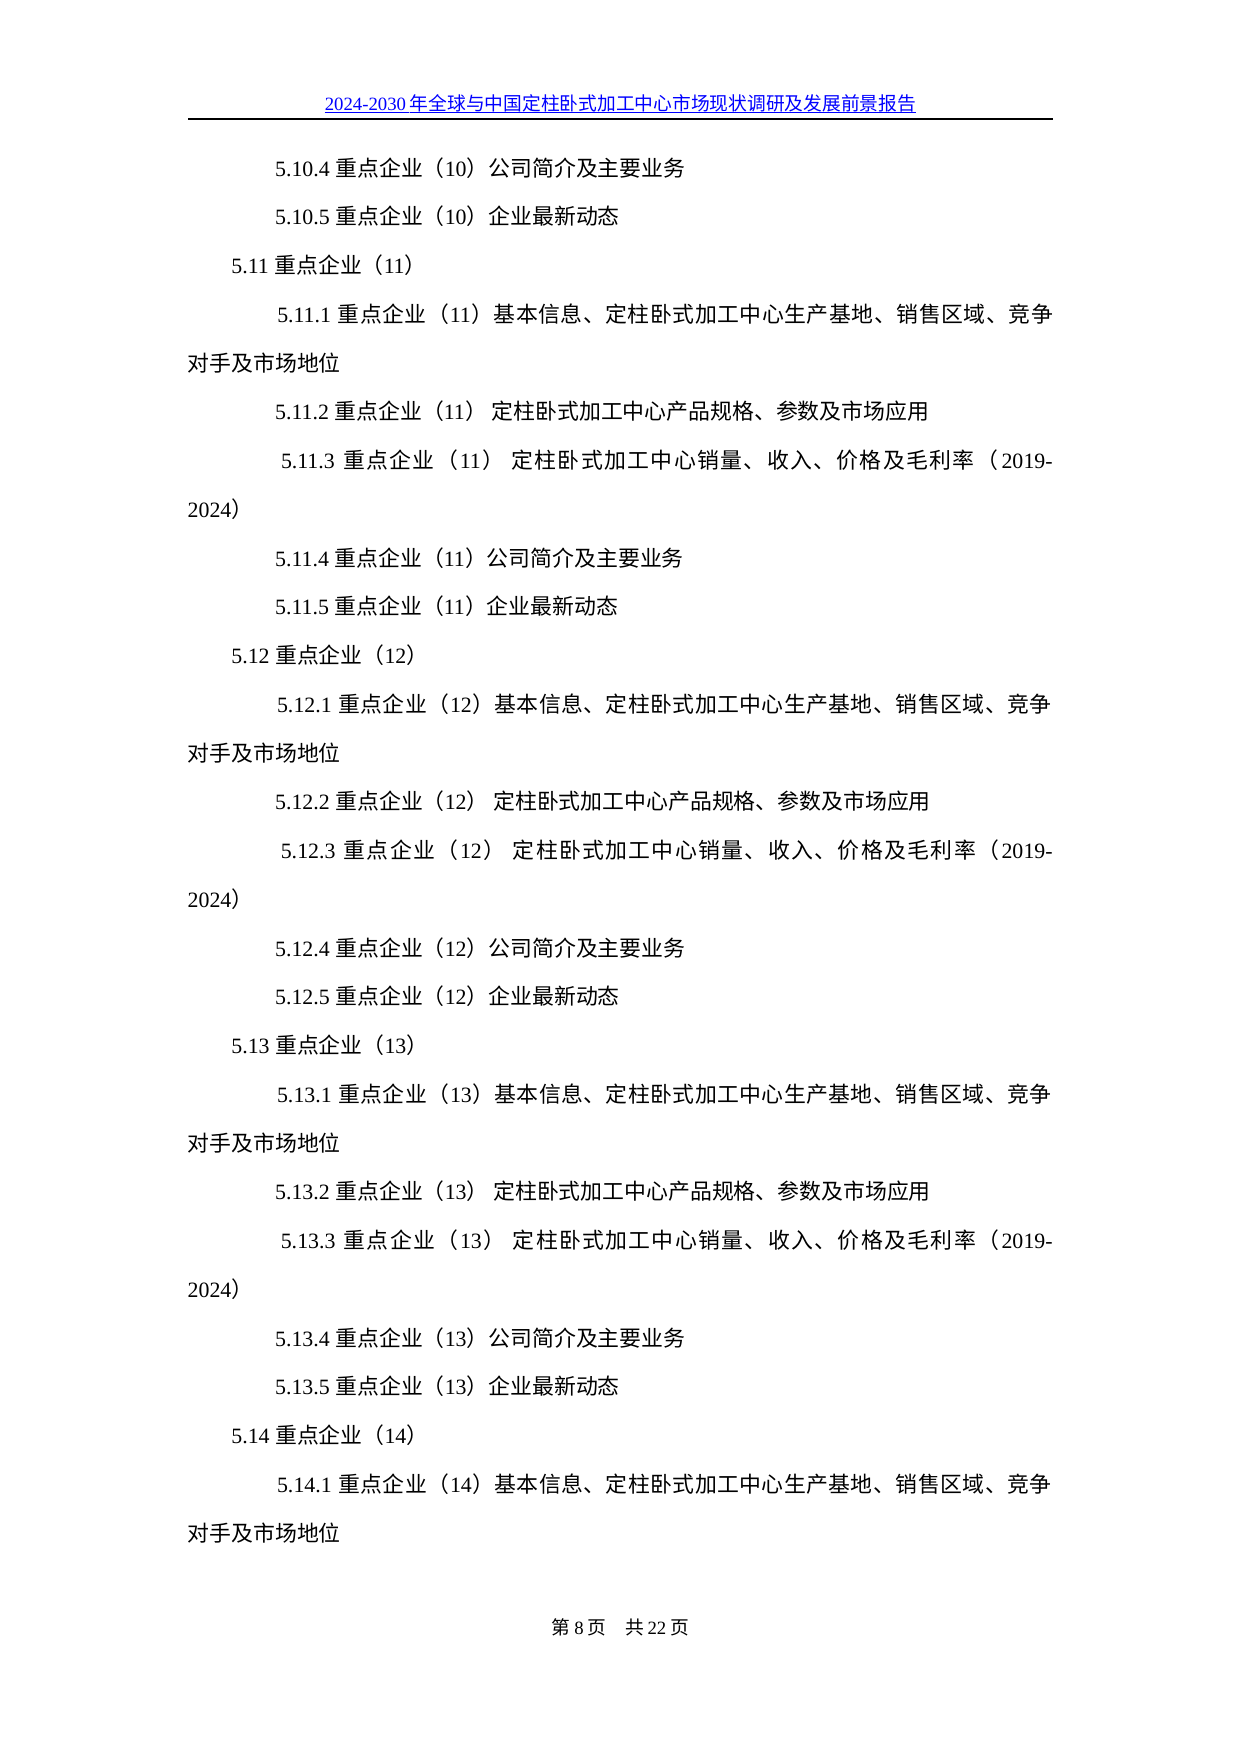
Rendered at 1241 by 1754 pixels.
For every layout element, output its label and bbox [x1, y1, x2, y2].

text [187, 150, 1053, 1548]
